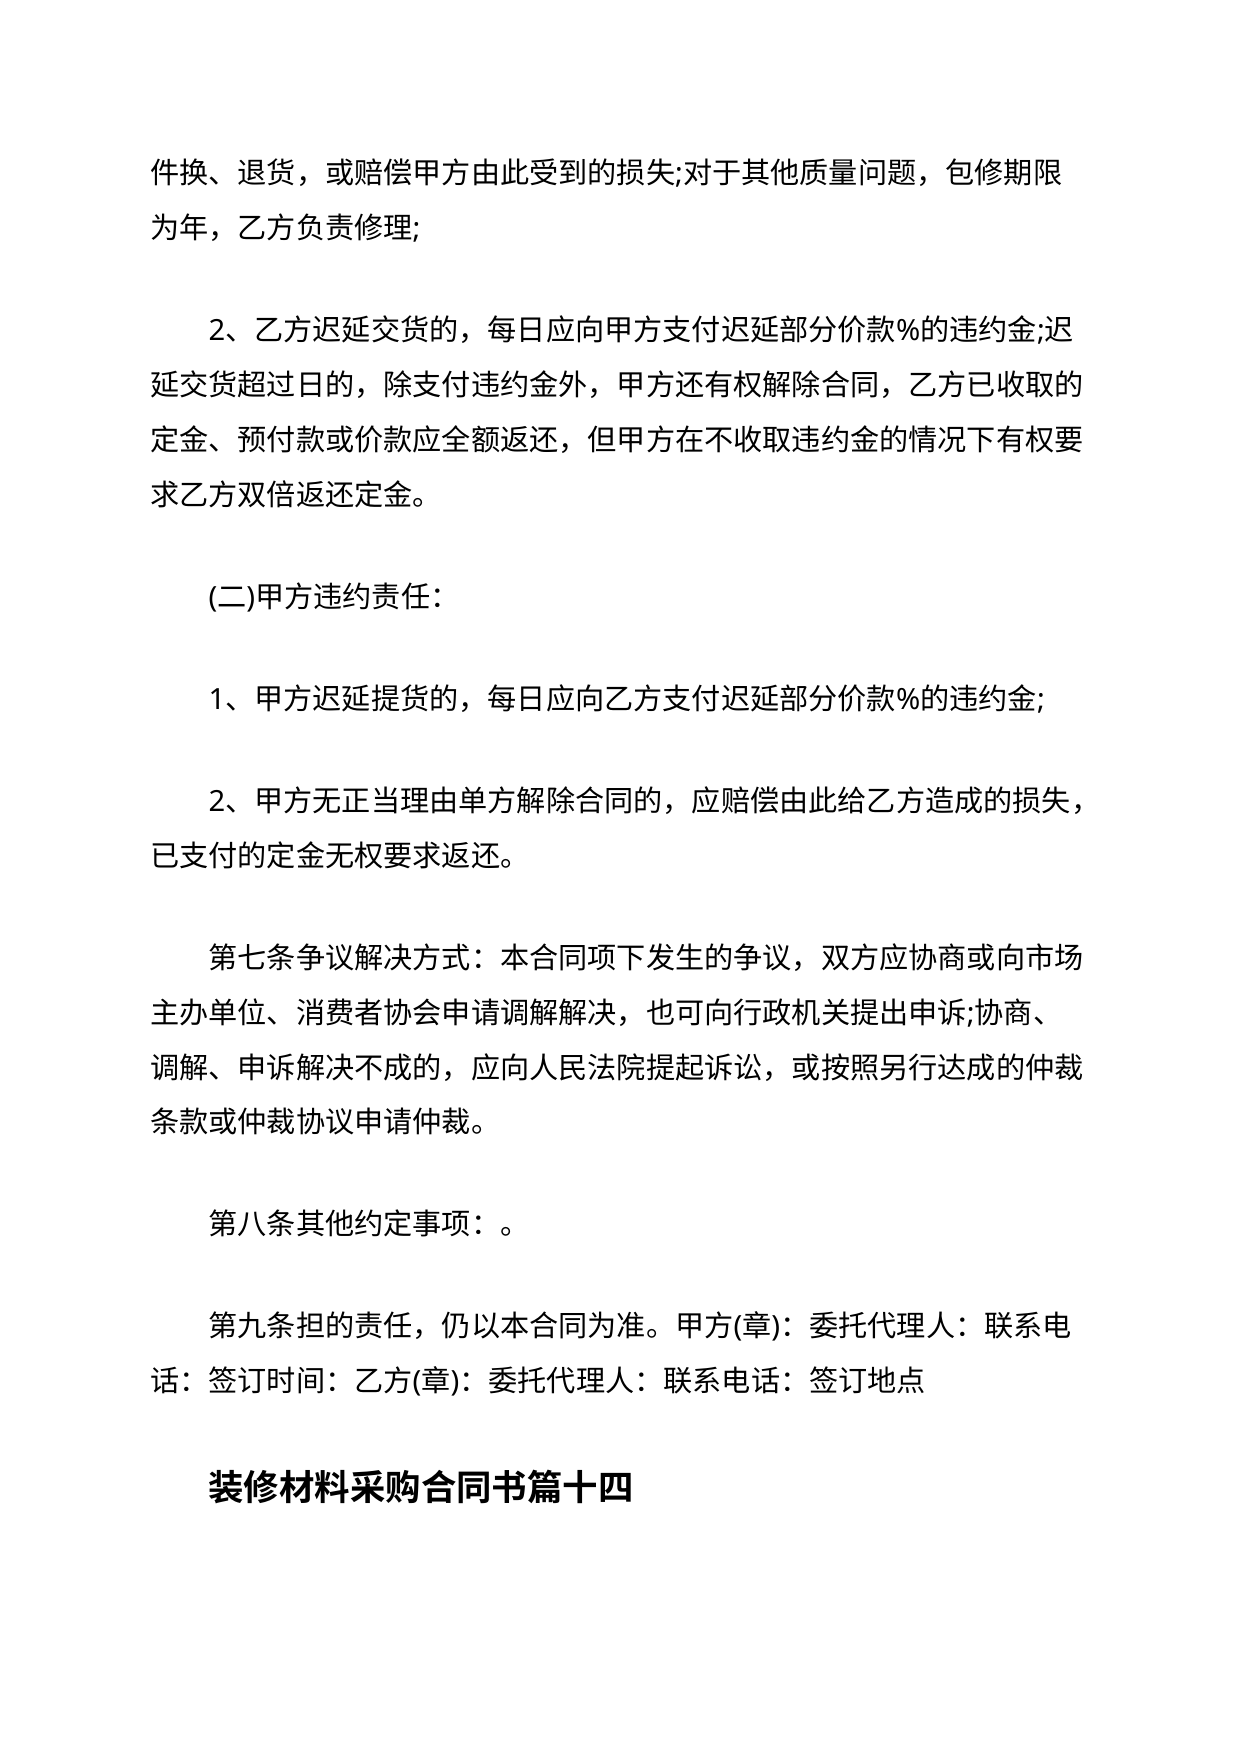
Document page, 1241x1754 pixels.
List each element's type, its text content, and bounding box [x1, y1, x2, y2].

text 第八条其他约定事项：。 [150, 1201, 1090, 1243]
text 1、甲方迟延提货的，每日应向乙方支付迟延部分价款%的违约金; [150, 676, 1090, 718]
text 装修材料采购合同书篇十四 [150, 1459, 1090, 1511]
text (二)甲方违约责任： [150, 573, 1090, 616]
text 第七条争议解决方式：本合同项下发生的争议，双方应协商或向市场主办单位、消费者协会申请调解解决，也可向行政机关提出申诉;协商、调解、申诉解决不成的，应向人民法院提起诉讼，或按照另行达成的仲裁条款或仲裁协议申请仲裁。 [150, 934, 1090, 1141]
text 第九条担的责任，仍以本合同为准。甲方(章)：委托代理人：联系电话：签订时间：乙方(章)：委托代理人：联系电话：签订地点 [150, 1303, 1090, 1400]
text 2、乙方迟延交货的，每日应向甲方支付迟延部分价款%的违约金;迟延交货超过日的，除支付违约金外，甲方还有权解除合同，乙方已收取的定金、预付款或价款应全额返还，但甲方在不收取违约金的情况下有权要求乙方双倍返还定金。 [150, 307, 1090, 514]
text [150, 150, 1090, 247]
text 2、甲方无正当理由单方解除合同的，应赔偿由此给乙方造成的损失，已支付的定金无权要求返还。 [150, 777, 1090, 875]
